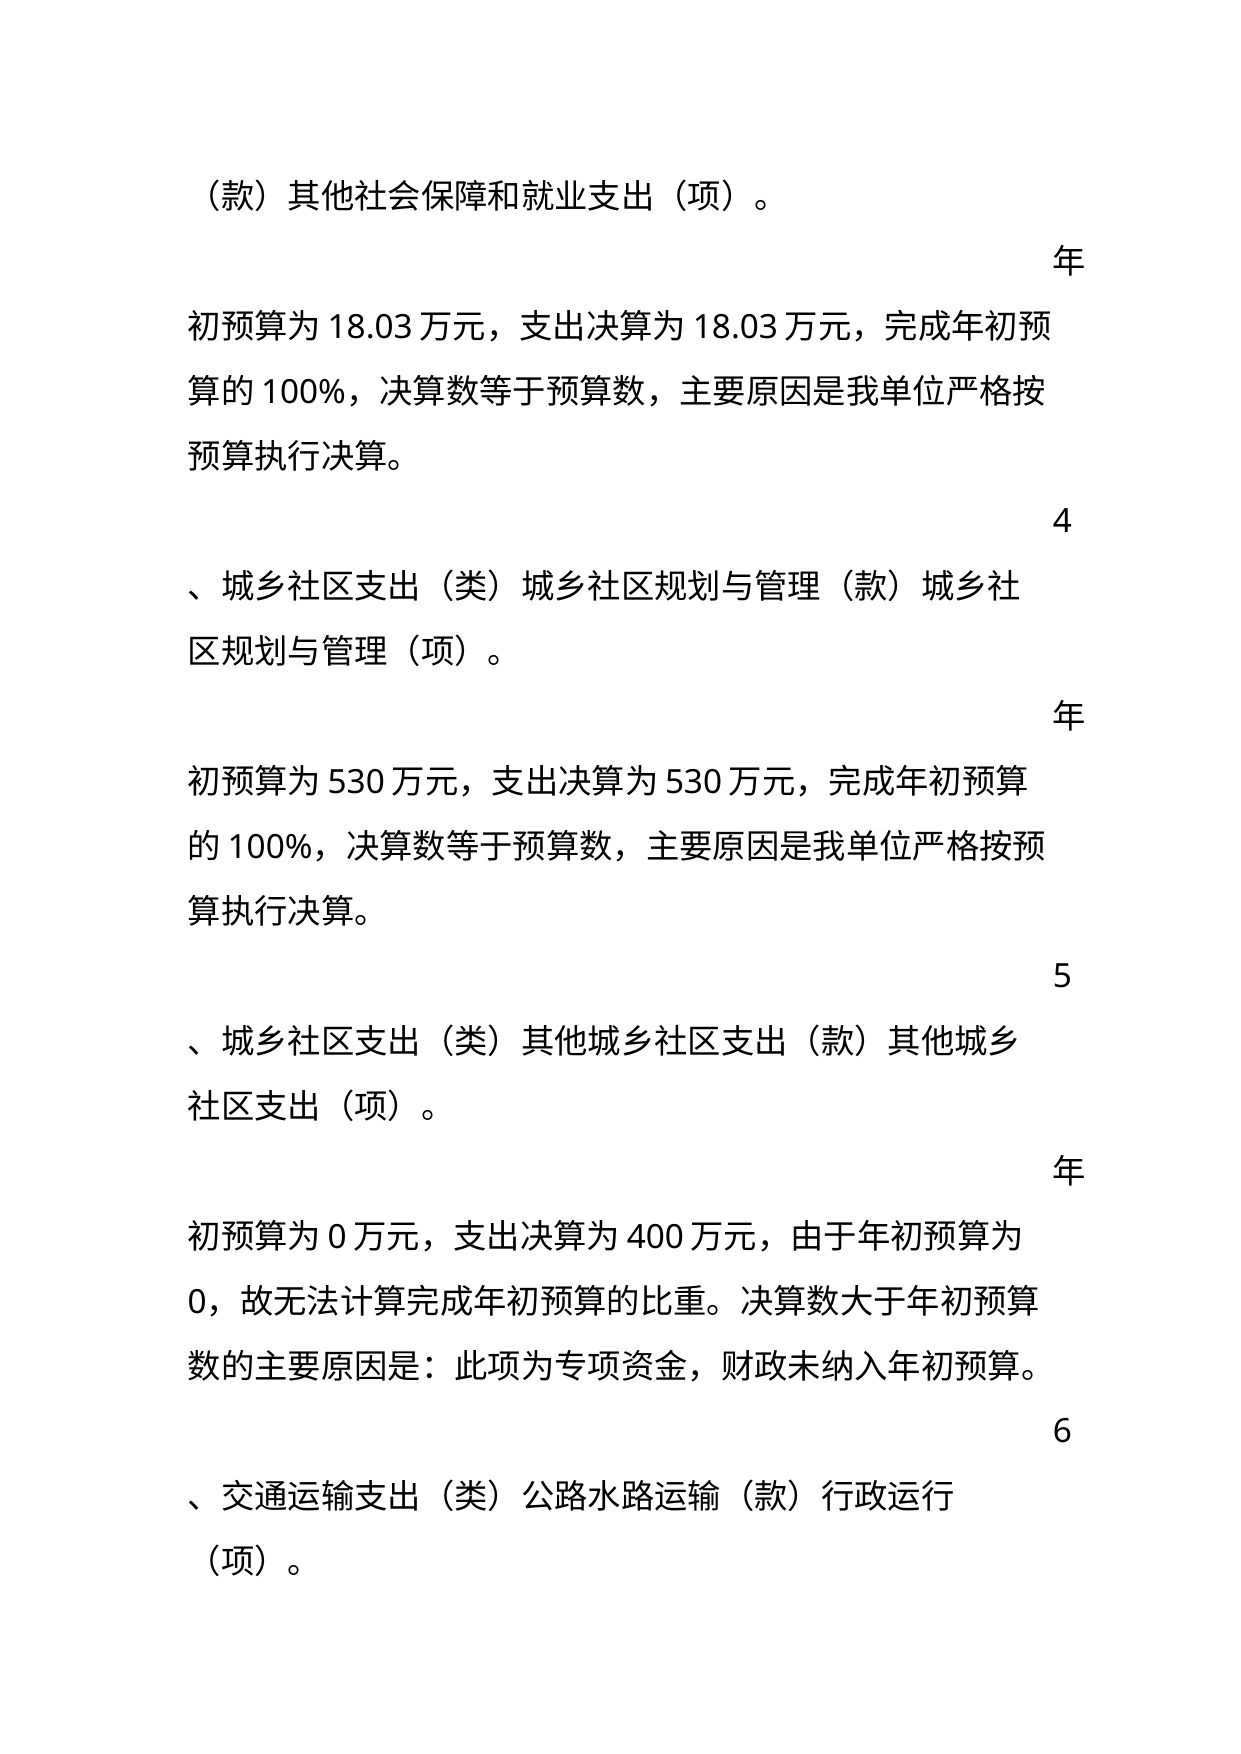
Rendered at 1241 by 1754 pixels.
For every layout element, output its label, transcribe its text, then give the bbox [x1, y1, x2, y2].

text 6、交通运输支出（类）公路水路运输（款）行政运行（项）。 [187, 1397, 1053, 1592]
text 5、城乡社区支出（类）其他城乡社区支出（款）其他城乡社区支出（项）。 [187, 942, 1053, 1137]
text 年初预算为0万元，支出决算为400万元，由于年初预算为0，故无法计算完成年初预算的比重。决算数大于年初预算数的主要原因是：此项为专项资金，财政未纳入年初预算。 [187, 1137, 1053, 1397]
text 年初预算为530万元，支出决算为530万元，完成年初预算的100%，决算数等于预算数，主要原因是我单位严格按预算执行决算。 [187, 682, 1053, 942]
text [187, 162, 1053, 227]
text 年初预算为18.03万元，支出决算为18.03万元，完成年初预算的100%，决算数等于预算数，主要原因是我单位严格按预算执行决算。 [187, 227, 1053, 487]
text 4、城乡社区支出（类）城乡社区规划与管理（款）城乡社区规划与管理（项）。 [187, 487, 1053, 682]
